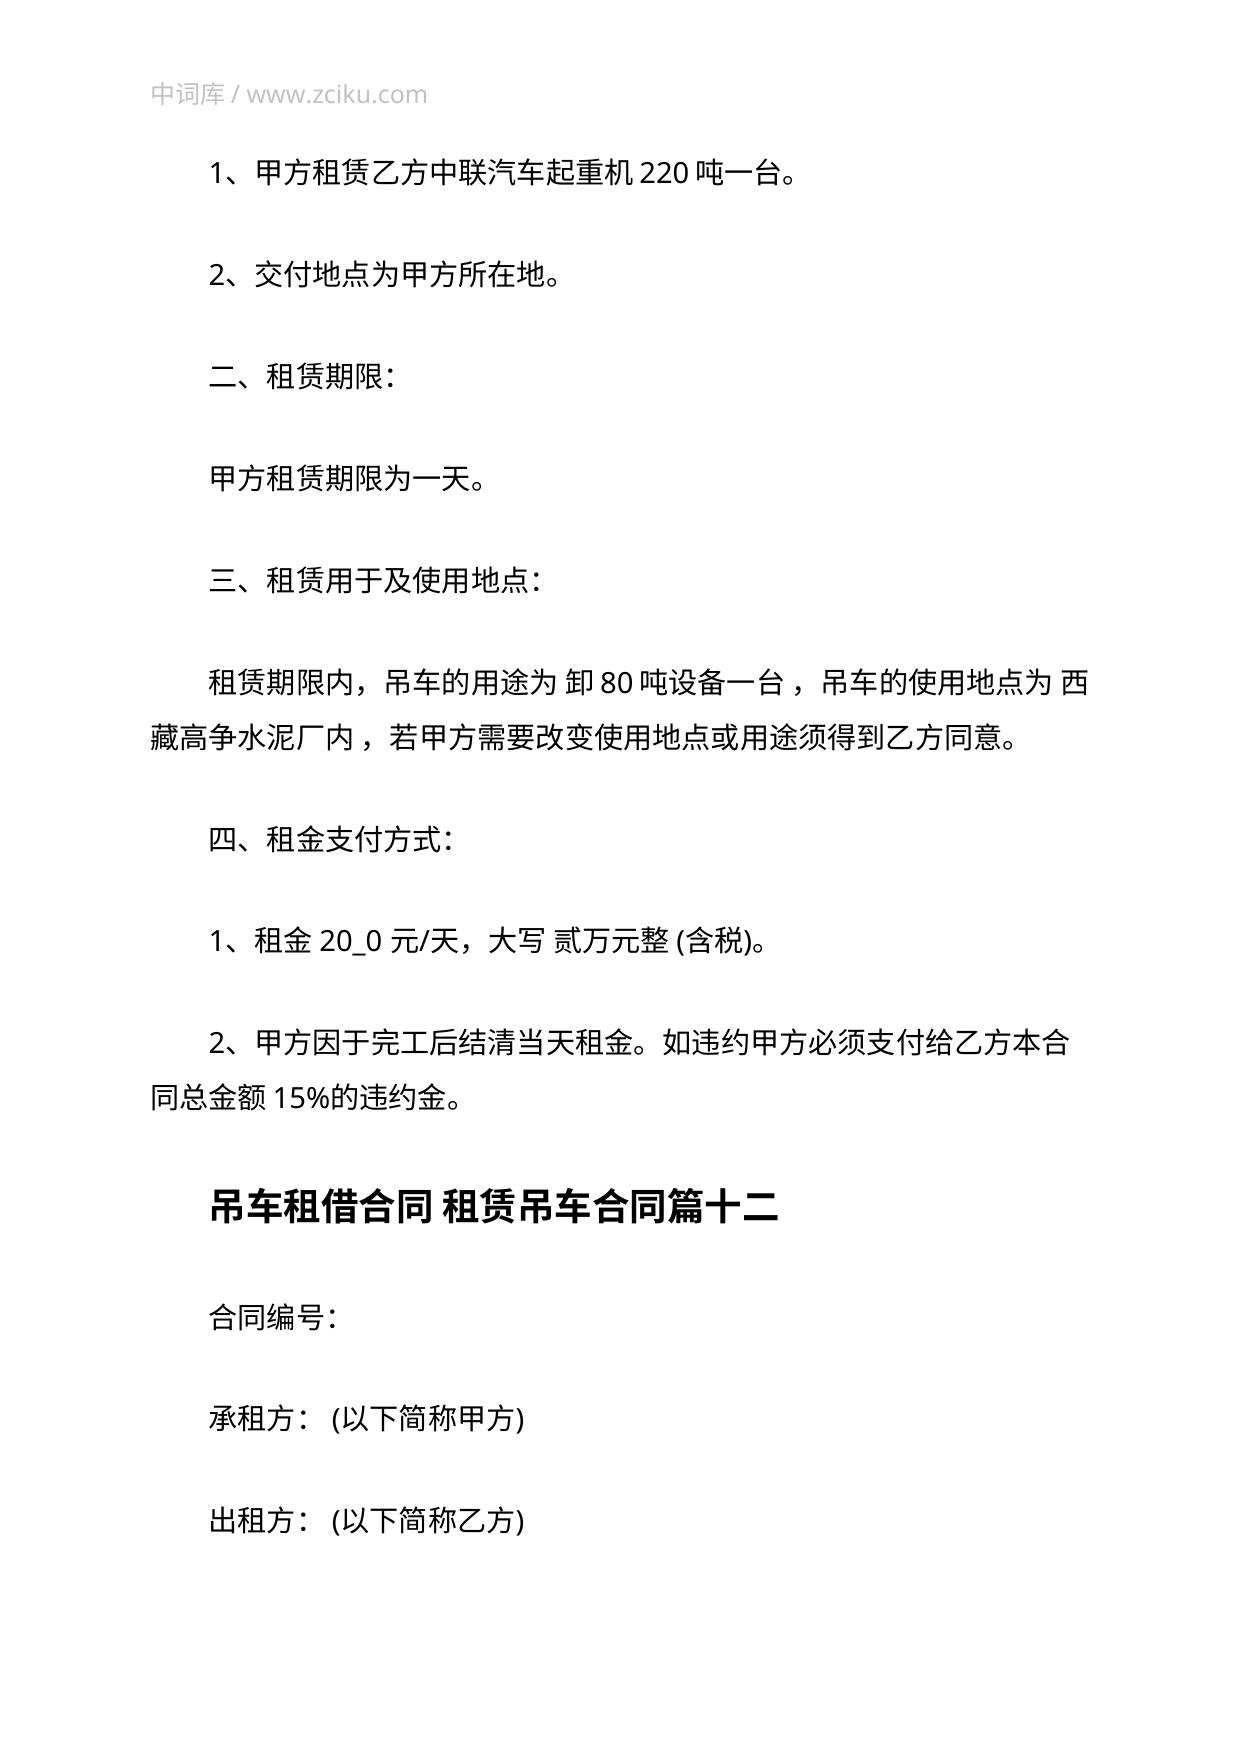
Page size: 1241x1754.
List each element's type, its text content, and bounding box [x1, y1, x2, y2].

text 出租方： (以下简称乙方) [150, 1498, 1090, 1540]
text 2、甲方因于完工后结清当天租金。如违约甲方必须支付给乙方本合同总金额15%的违约金。 [150, 1020, 1090, 1117]
text 1、租金 20_0 元/天，大写 贰万元整 (含税)。 [150, 918, 1090, 960]
text 2、交付地点为甲方所在地。 [150, 252, 1090, 294]
text 吊车租借合同 租赁吊车合同篇十二 [150, 1177, 1090, 1231]
text 合同编号： [150, 1294, 1090, 1336]
text 四、租金支付方式： [150, 816, 1090, 858]
text 甲方租赁期限为一天。 [150, 456, 1090, 498]
text 承租方： (以下简称甲方) [150, 1396, 1090, 1438]
text 二、租赁期限： [150, 354, 1090, 396]
text 租赁期限内，吊车的用途为 卸80吨设备一台 ，吊车的使用地点为 西藏高争水泥厂内 ，若甲方需要改变使用地点或用途须得到乙方同意。 [150, 659, 1090, 757]
text 1、甲方租赁乙方中联汽车起重机220吨一台。 [150, 150, 1090, 192]
text 三、租赁用于及使用地点： [150, 557, 1090, 600]
